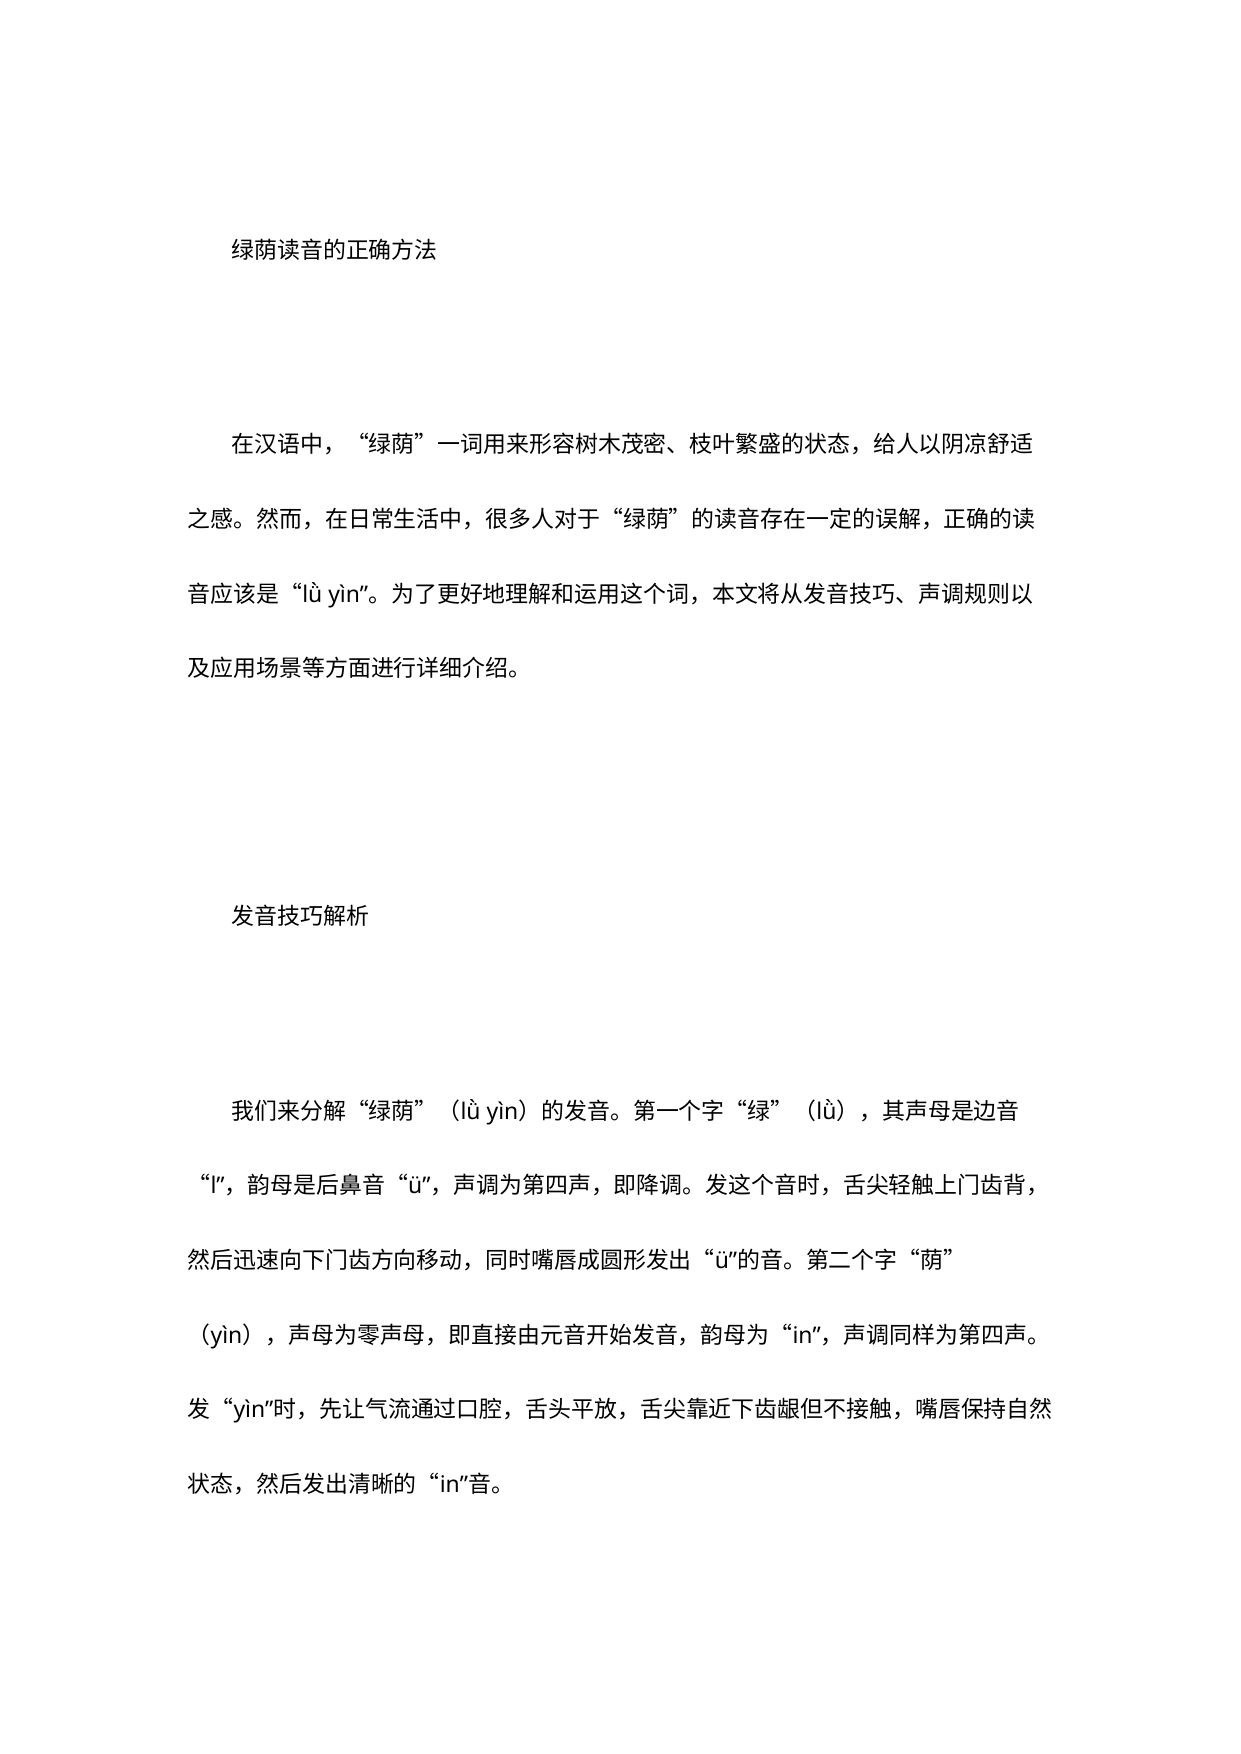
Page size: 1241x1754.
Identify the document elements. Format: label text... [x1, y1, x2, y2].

text 绿荫读音的正确方法 [187, 216, 1053, 281]
text 发音技巧解析 [187, 882, 1053, 947]
text 在汉语中，“绿荫”一词用来形容树木茂密、枝叶繁盛的状态，给人以阴凉舒适之感。然而，在日常生活中，很多人对于“绿荫”的读音存在一定的误解，正确的读音应该是“lǜ yìn”。为了更好地理解和运用这个词，本文将从发音技巧、声调规则以及应用场景等方面进行详细介绍。 [187, 410, 1053, 699]
text 我们来分解“绿荫”（lǜ yìn）的发音。第一个字“绿”（lǜ），其声母是边音“l”，韵母是后鼻音“ü”，声调为第四声，即降调。发这个音时，舌尖轻触上门齿背，然后迅速向下门齿方向移动，同时嘴唇成圆形发出“ü”的音。第二个字“荫”（yìn），声母为零声母，即直接由元音开始发音，韵母为“in”，声调同样为第四声。发“yìn”时，先让气流通过口腔，舌头平放，舌尖靠近下齿龈但不接触，嘴唇保持自然状态，然后发出清晰的“in”音。 [187, 1077, 1053, 1515]
